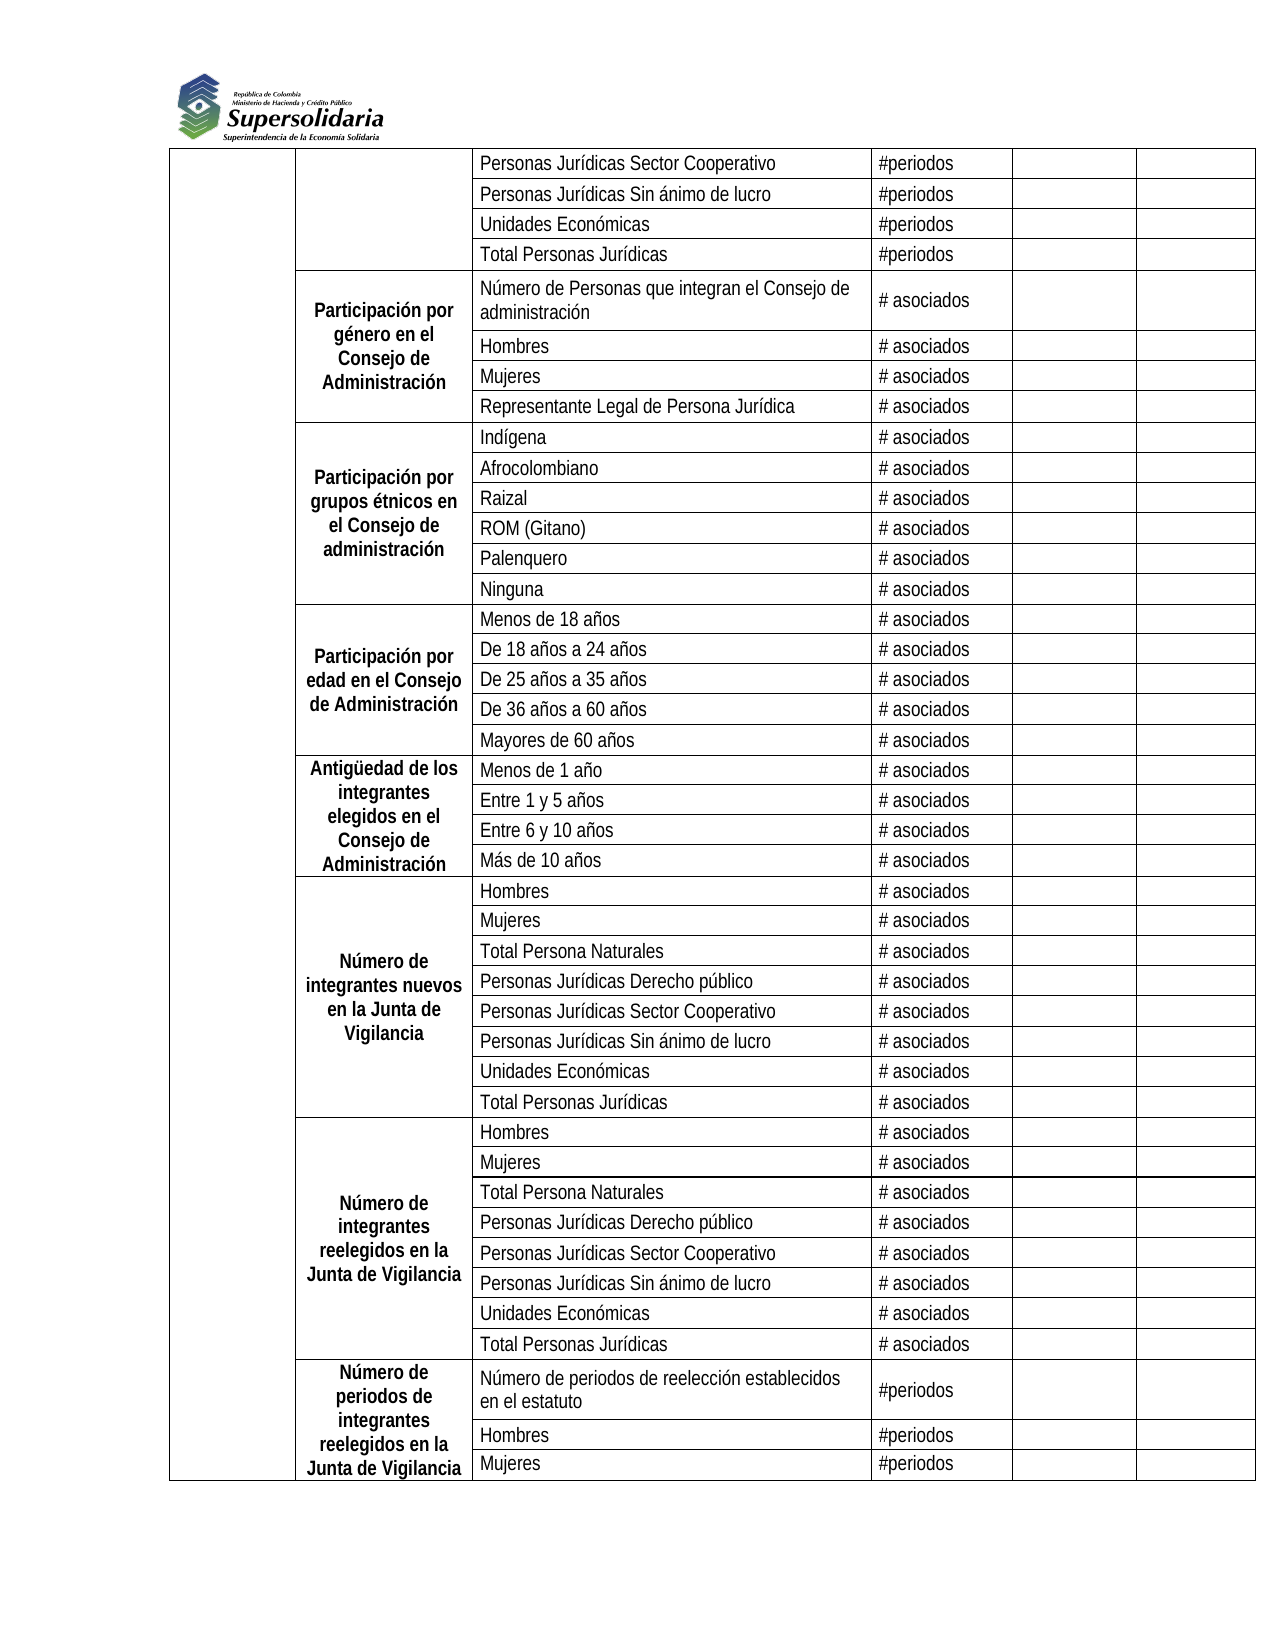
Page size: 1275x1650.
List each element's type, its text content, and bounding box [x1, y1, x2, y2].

table_cell Mujeres [473, 906, 871, 935]
table_cell [1137, 1087, 1255, 1117]
table_cell [1013, 1450, 1136, 1479]
table_cell # asociados [872, 634, 1012, 663]
table_cell Hombres [473, 1420, 871, 1449]
table_cell # asociados [872, 1087, 1012, 1117]
table_cell Personas Jurídicas Sector Cooperativo [473, 149, 871, 178]
table_cell [1137, 845, 1255, 876]
table_cell De 25 años a 35 años [473, 664, 871, 693]
table_cell Total Persona Naturales [473, 936, 871, 965]
table_cell [1137, 1118, 1255, 1146]
table_cell [1137, 361, 1255, 390]
table_cell #periodos [872, 179, 1012, 208]
table_cell [1013, 1298, 1136, 1327]
table_cell # asociados [872, 513, 1012, 542]
table_cell #periodos [872, 1450, 1012, 1479]
table_cell # asociados [872, 877, 1012, 905]
table_cell Representante Legal de Persona Jurídica [473, 391, 871, 422]
table_cell [1013, 483, 1136, 512]
table_cell [1137, 725, 1255, 755]
table_cell [1013, 574, 1136, 604]
table_cell Indígena [473, 423, 871, 452]
table_cell Raizal [473, 483, 871, 512]
table_cell [1013, 815, 1136, 844]
table_cell # asociados [872, 785, 1012, 814]
table_cell Unidades Económicas [473, 209, 871, 238]
table_cell [1137, 1057, 1255, 1086]
table_cell [1013, 966, 1136, 995]
table_cell Personas Jurídicas Derecho público [473, 1208, 871, 1237]
table_cell [1013, 1329, 1136, 1359]
table_cell [1137, 271, 1255, 330]
table_cell Afrocolombiano [473, 453, 871, 482]
table_cell [1137, 996, 1255, 1026]
table_cell Entre 6 y 10 años [473, 815, 871, 844]
table_cell [1013, 1118, 1136, 1146]
table_cell [1013, 209, 1136, 238]
table_cell [1137, 179, 1255, 208]
table_cell [1013, 1057, 1136, 1086]
table_cell Total Personas Jurídicas [473, 1087, 871, 1117]
table_cell Personas Jurídicas Sin ánimo de lucro [473, 179, 871, 208]
table_cell # asociados [872, 1208, 1012, 1237]
table_cell Personas Jurídicas Sector Cooperativo [473, 1238, 871, 1267]
table_cell Unidades Económicas [473, 1057, 871, 1086]
table_cell Mujeres [473, 1450, 871, 1479]
table_cell Palenquero [473, 544, 871, 573]
table_cell # asociados [872, 815, 1012, 844]
table_cell [1137, 453, 1255, 482]
table_cell # asociados [872, 694, 1012, 723]
table_cell # asociados [872, 544, 1012, 573]
table_cell # asociados [872, 271, 1012, 330]
table_cell [1137, 239, 1255, 269]
table_cell Total Personas Jurídicas [473, 239, 871, 269]
table_cell De 18 años a 24 años [473, 634, 871, 663]
table_cell [1013, 1178, 1136, 1207]
table_cell [1013, 391, 1136, 422]
table_cell # asociados [872, 453, 1012, 482]
table_cell Antigüedad de los integrantes elegidos en el Consejo de Administración [296, 756, 472, 876]
table_cell # asociados [872, 725, 1012, 755]
table_cell Total Persona Naturales [473, 1178, 871, 1207]
table_cell # asociados [872, 1057, 1012, 1086]
table_cell [1013, 756, 1136, 784]
table_cell [1137, 785, 1255, 814]
table_cell [1013, 361, 1136, 390]
table_cell Personas Jurídicas Sin ánimo de lucro [473, 1268, 871, 1297]
table_cell [1137, 1027, 1255, 1056]
table_cell Mujeres [473, 361, 871, 390]
table_cell Total Personas Jurídicas [473, 1329, 871, 1359]
table_cell [1137, 1360, 1255, 1419]
table_cell [1137, 634, 1255, 663]
table_cell #periodos [872, 209, 1012, 238]
table_cell Unidades Económicas [473, 1298, 871, 1327]
table_cell # asociados [872, 756, 1012, 784]
table_cell [1013, 423, 1136, 452]
table_cell [1013, 1147, 1136, 1176]
table_cell [1013, 1027, 1136, 1056]
table_cell De 36 años a 60 años [473, 694, 871, 723]
table_cell [1013, 331, 1136, 360]
table_cell # asociados [872, 361, 1012, 390]
table_cell [1137, 1208, 1255, 1237]
table_cell Menos de 18 años [473, 605, 871, 633]
table_cell #periodos [872, 1420, 1012, 1449]
table_cell [1137, 1298, 1255, 1327]
table_cell # asociados [872, 391, 1012, 422]
table_cell #periodos [872, 149, 1012, 178]
table_cell [1013, 996, 1136, 1026]
table_cell [1137, 1329, 1255, 1359]
table_cell # asociados [872, 1178, 1012, 1207]
table_cell [1137, 815, 1255, 844]
table_cell [1137, 1420, 1255, 1449]
table_cell [1137, 209, 1255, 238]
table_cell #periodos [872, 239, 1012, 269]
table_cell Número de integrantes nuevos en la Junta de Vigilancia [296, 877, 472, 1117]
table_cell # asociados [872, 1147, 1012, 1176]
table_cell # asociados [872, 906, 1012, 935]
table_cell # asociados [872, 605, 1012, 633]
table_cell [1013, 605, 1136, 633]
table_cell Número de Personas que integran el Consejo de administración [473, 271, 871, 330]
table_cell [1137, 483, 1255, 512]
table_cell [1137, 906, 1255, 935]
table_cell # asociados [872, 966, 1012, 995]
table_cell [1013, 1208, 1136, 1237]
table_cell [1137, 1268, 1255, 1297]
table_cell # asociados [872, 1118, 1012, 1146]
table_cell [1013, 1420, 1136, 1449]
table_cell [1137, 544, 1255, 573]
table_cell # asociados [872, 1027, 1012, 1056]
table_cell Hombres [473, 331, 871, 360]
table_cell [1013, 179, 1136, 208]
table_cell [1013, 1268, 1136, 1297]
table_cell [1013, 271, 1136, 330]
table_cell Entre 1 y 5 años [473, 785, 871, 814]
table_cell [1013, 785, 1136, 814]
table_cell # asociados [872, 483, 1012, 512]
table_cell [1137, 149, 1255, 178]
table_cell Mujeres [473, 1147, 871, 1176]
table_cell Participación por género en el Consejo de Administración [296, 271, 472, 422]
table_cell [1013, 149, 1136, 178]
table_cell [1137, 877, 1255, 905]
table_cell # asociados [872, 1268, 1012, 1297]
table_cell [1137, 1178, 1255, 1207]
table_cell [1137, 574, 1255, 604]
table_cell [1137, 1147, 1255, 1176]
table_cell Personas Jurídicas Derecho público [473, 966, 871, 995]
picture [177, 73, 384, 142]
table_cell [1013, 725, 1136, 755]
table_cell #periodos [872, 1360, 1012, 1419]
table_cell [1013, 664, 1136, 693]
table_cell # asociados [872, 1238, 1012, 1267]
table_cell [1013, 544, 1136, 573]
table_cell # asociados [872, 845, 1012, 876]
table_cell [1013, 513, 1136, 542]
table_cell ROM (Gitano) [473, 513, 871, 542]
table_cell # asociados [872, 664, 1012, 693]
table_cell [1013, 634, 1136, 663]
table_cell Hombres [473, 1118, 871, 1146]
table_cell [1137, 391, 1255, 422]
table_cell [1137, 513, 1255, 542]
table_cell [1013, 845, 1136, 876]
table_cell Menos de 1 año [473, 756, 871, 784]
table_cell [1013, 239, 1136, 269]
table_cell [1013, 1087, 1136, 1117]
table_cell [1013, 906, 1136, 935]
table_cell [1137, 936, 1255, 965]
table_cell Número de periodos de reelección establecidos en el estatuto [473, 1360, 871, 1419]
table_cell [1137, 331, 1255, 360]
table_cell [1137, 966, 1255, 995]
table_cell Número de periodos de integrantes reelegidos en la Junta de Vigilancia [296, 1360, 472, 1479]
table_cell Participación por grupos étnicos en el Consejo de administración [296, 423, 472, 604]
table_cell Hombres [473, 877, 871, 905]
table_cell [1137, 605, 1255, 633]
table_cell [1013, 877, 1136, 905]
table_cell Más de 10 años [473, 845, 871, 876]
table_cell [1137, 664, 1255, 693]
table_cell [1013, 936, 1136, 965]
table_cell Número de integrantes reelegidos en la Junta de Vigilancia [296, 1118, 472, 1359]
table_cell Ninguna [473, 574, 871, 604]
table_cell # asociados [872, 1329, 1012, 1359]
table_cell # asociados [872, 331, 1012, 360]
table_cell # asociados [872, 936, 1012, 965]
table_cell [1013, 1360, 1136, 1419]
table_cell # asociados [872, 423, 1012, 452]
table_cell [1137, 1238, 1255, 1267]
table_cell Personas Jurídicas Sector Cooperativo [473, 996, 871, 1026]
table_cell # asociados [872, 996, 1012, 1026]
table_cell [1013, 453, 1136, 482]
table_cell [1137, 694, 1255, 723]
table_cell # asociados [872, 574, 1012, 604]
table_cell # asociados [872, 1298, 1012, 1327]
table_cell Participación por edad en el Consejo de Administración [296, 605, 472, 755]
table_cell [1137, 1450, 1255, 1479]
table_cell [1137, 756, 1255, 784]
table_cell [1137, 423, 1255, 452]
table_cell Personas Jurídicas Sin ánimo de lucro [473, 1027, 871, 1056]
table_cell [1013, 1238, 1136, 1267]
table_cell Mayores de 60 años [473, 725, 871, 755]
table_cell [1013, 694, 1136, 723]
